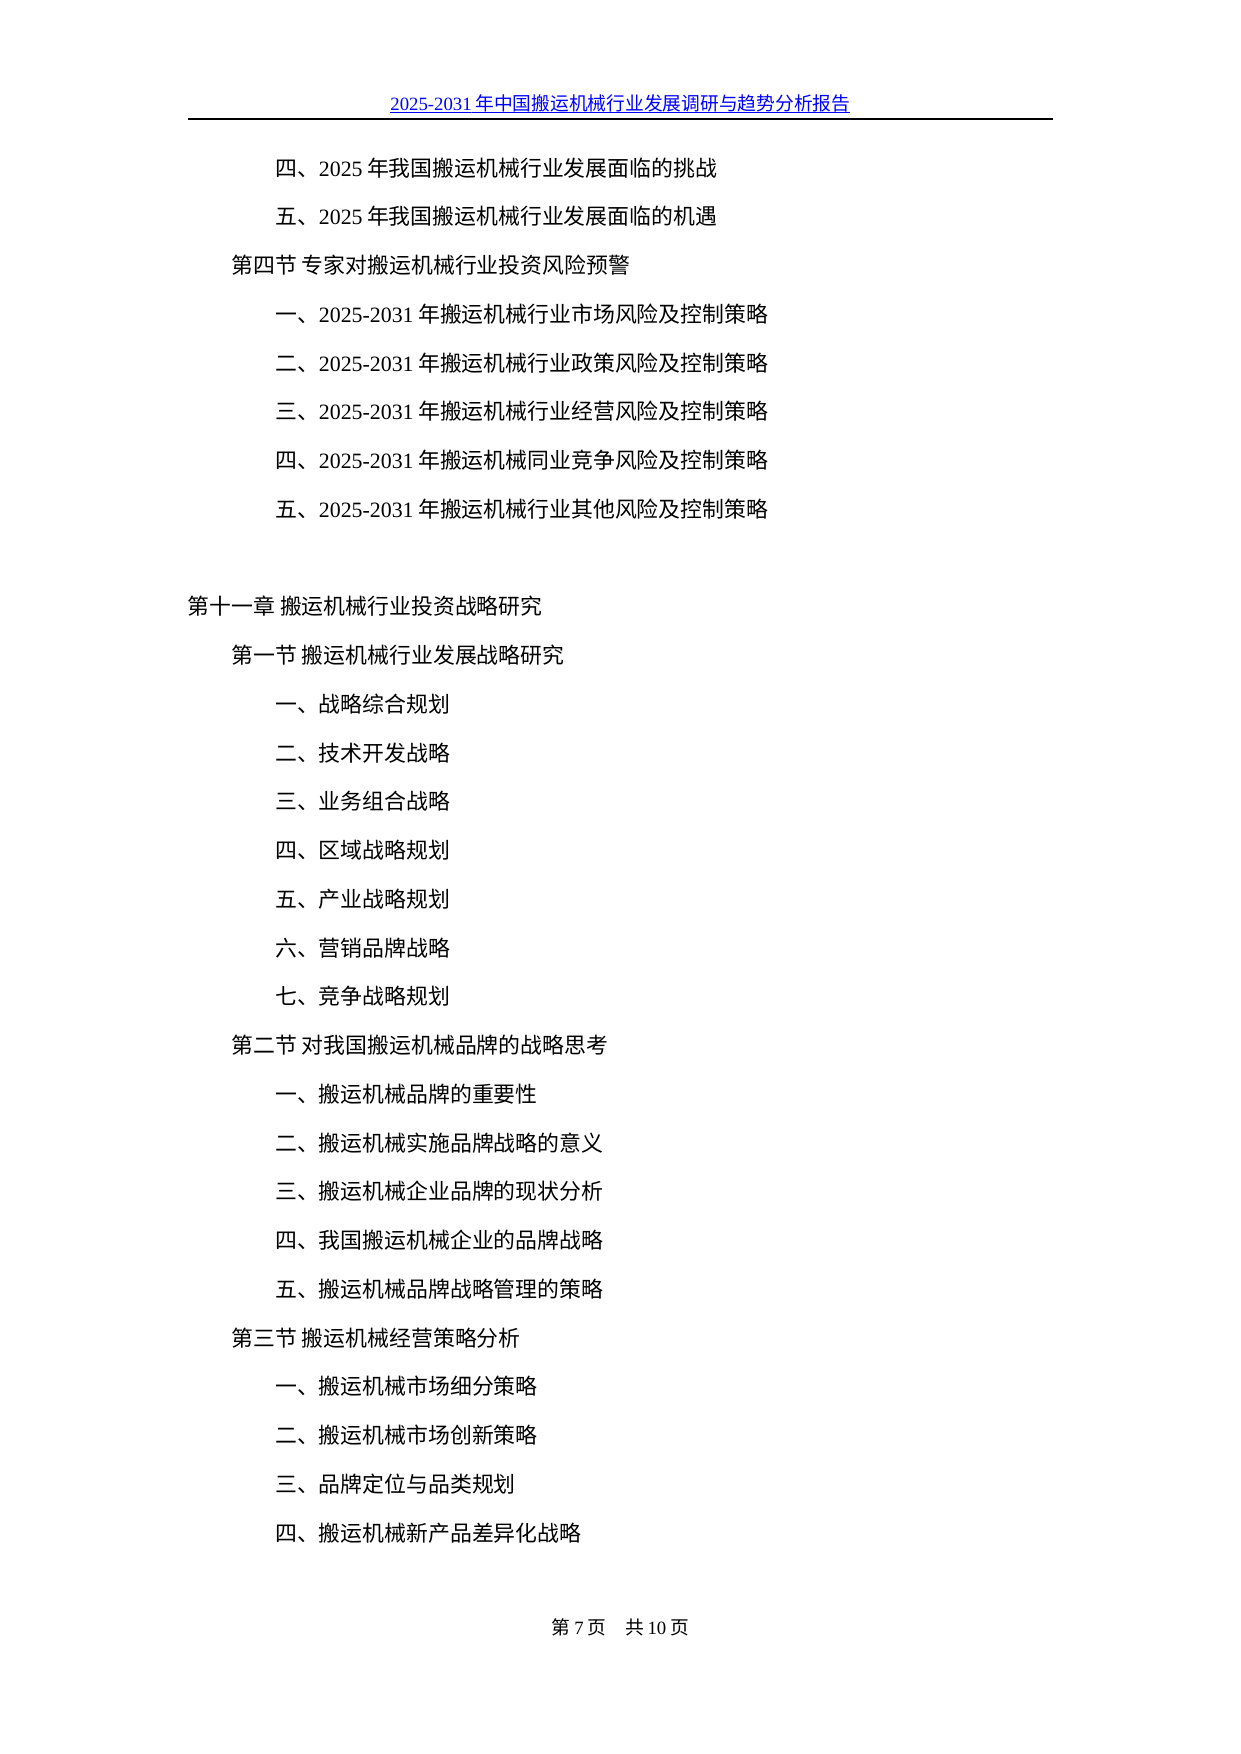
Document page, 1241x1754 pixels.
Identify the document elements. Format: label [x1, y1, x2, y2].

text [187, 150, 1053, 1548]
